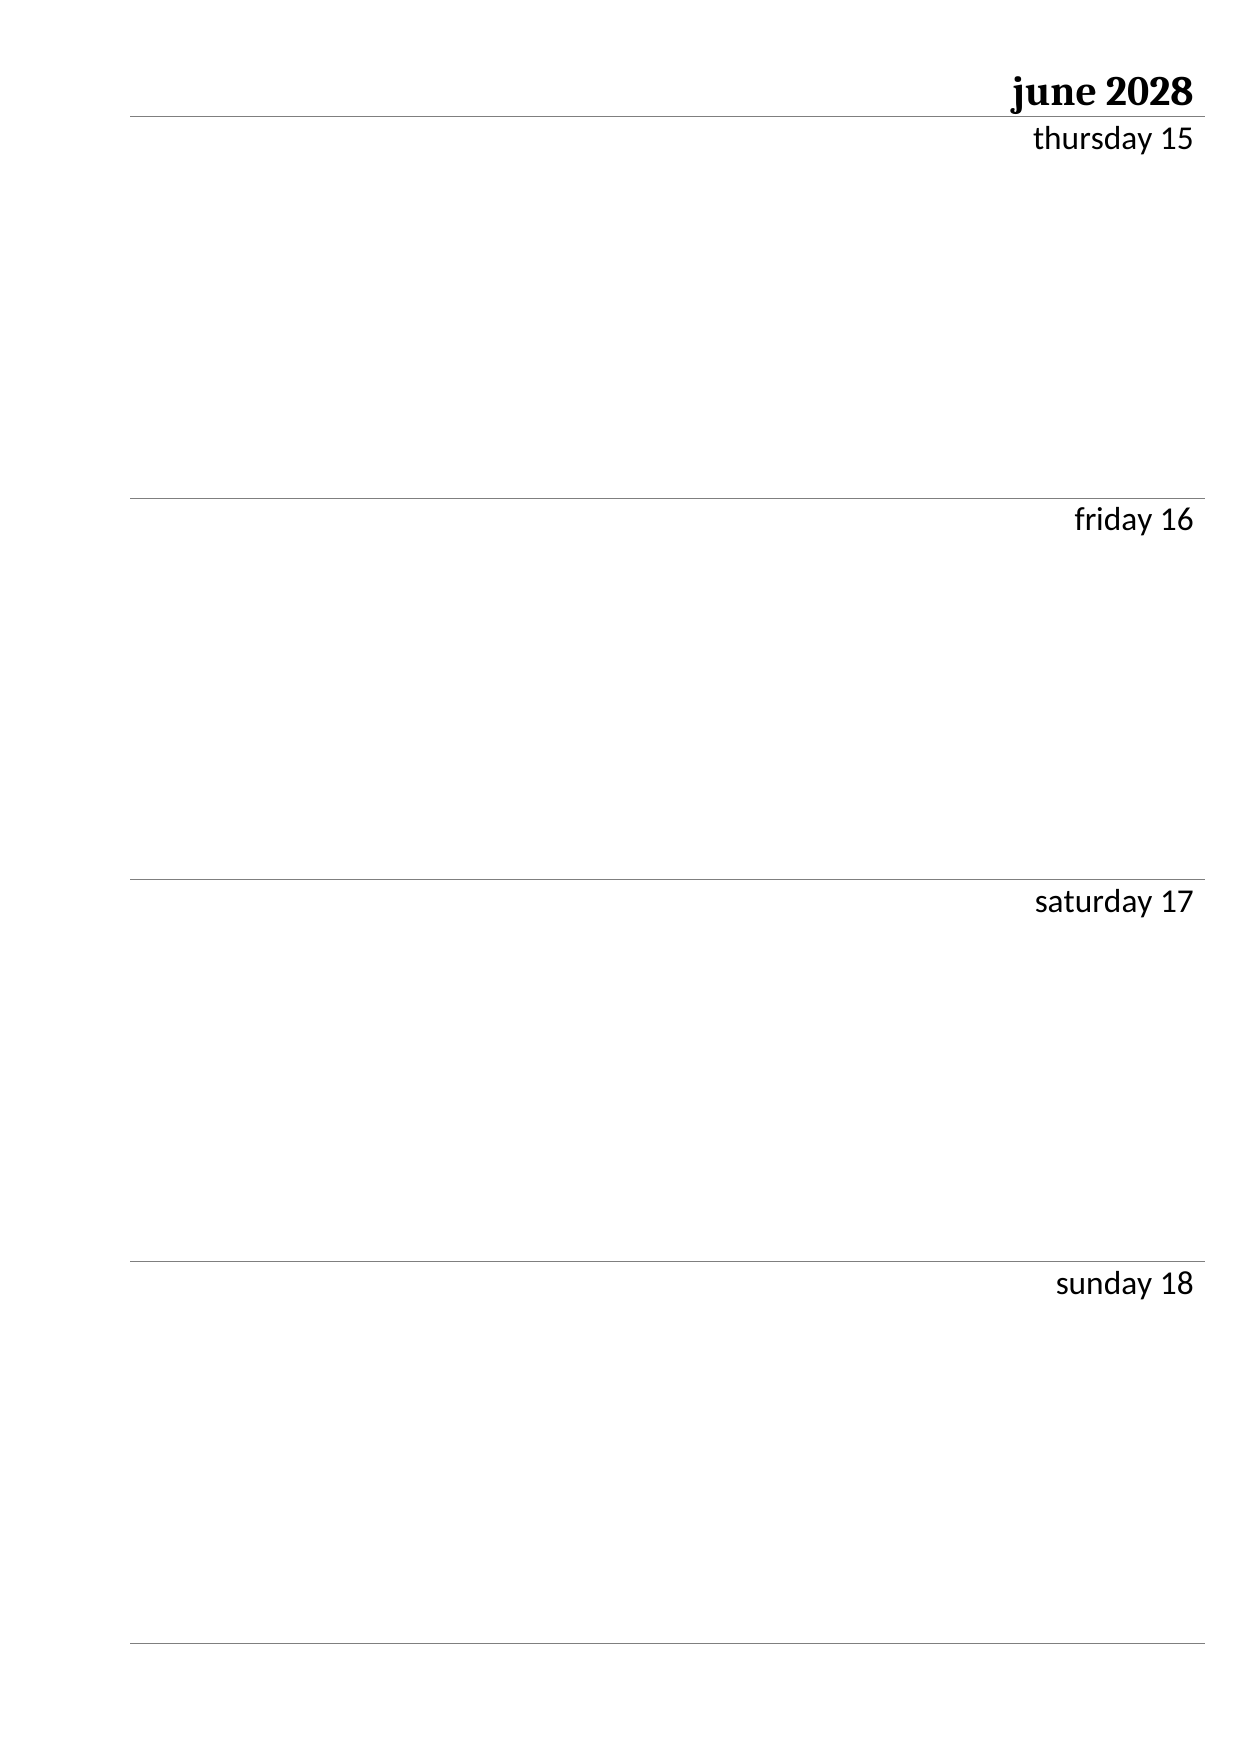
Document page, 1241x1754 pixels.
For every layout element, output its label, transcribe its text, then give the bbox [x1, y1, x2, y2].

table_cell thursday 15 [130, 117, 1205, 497]
table_cell friday 16 [130, 499, 1205, 879]
table_cell saturday 17 [130, 880, 1205, 1261]
table_cell sunday 18 [130, 1262, 1205, 1642]
table_header june 2028 [130, 68, 1205, 116]
